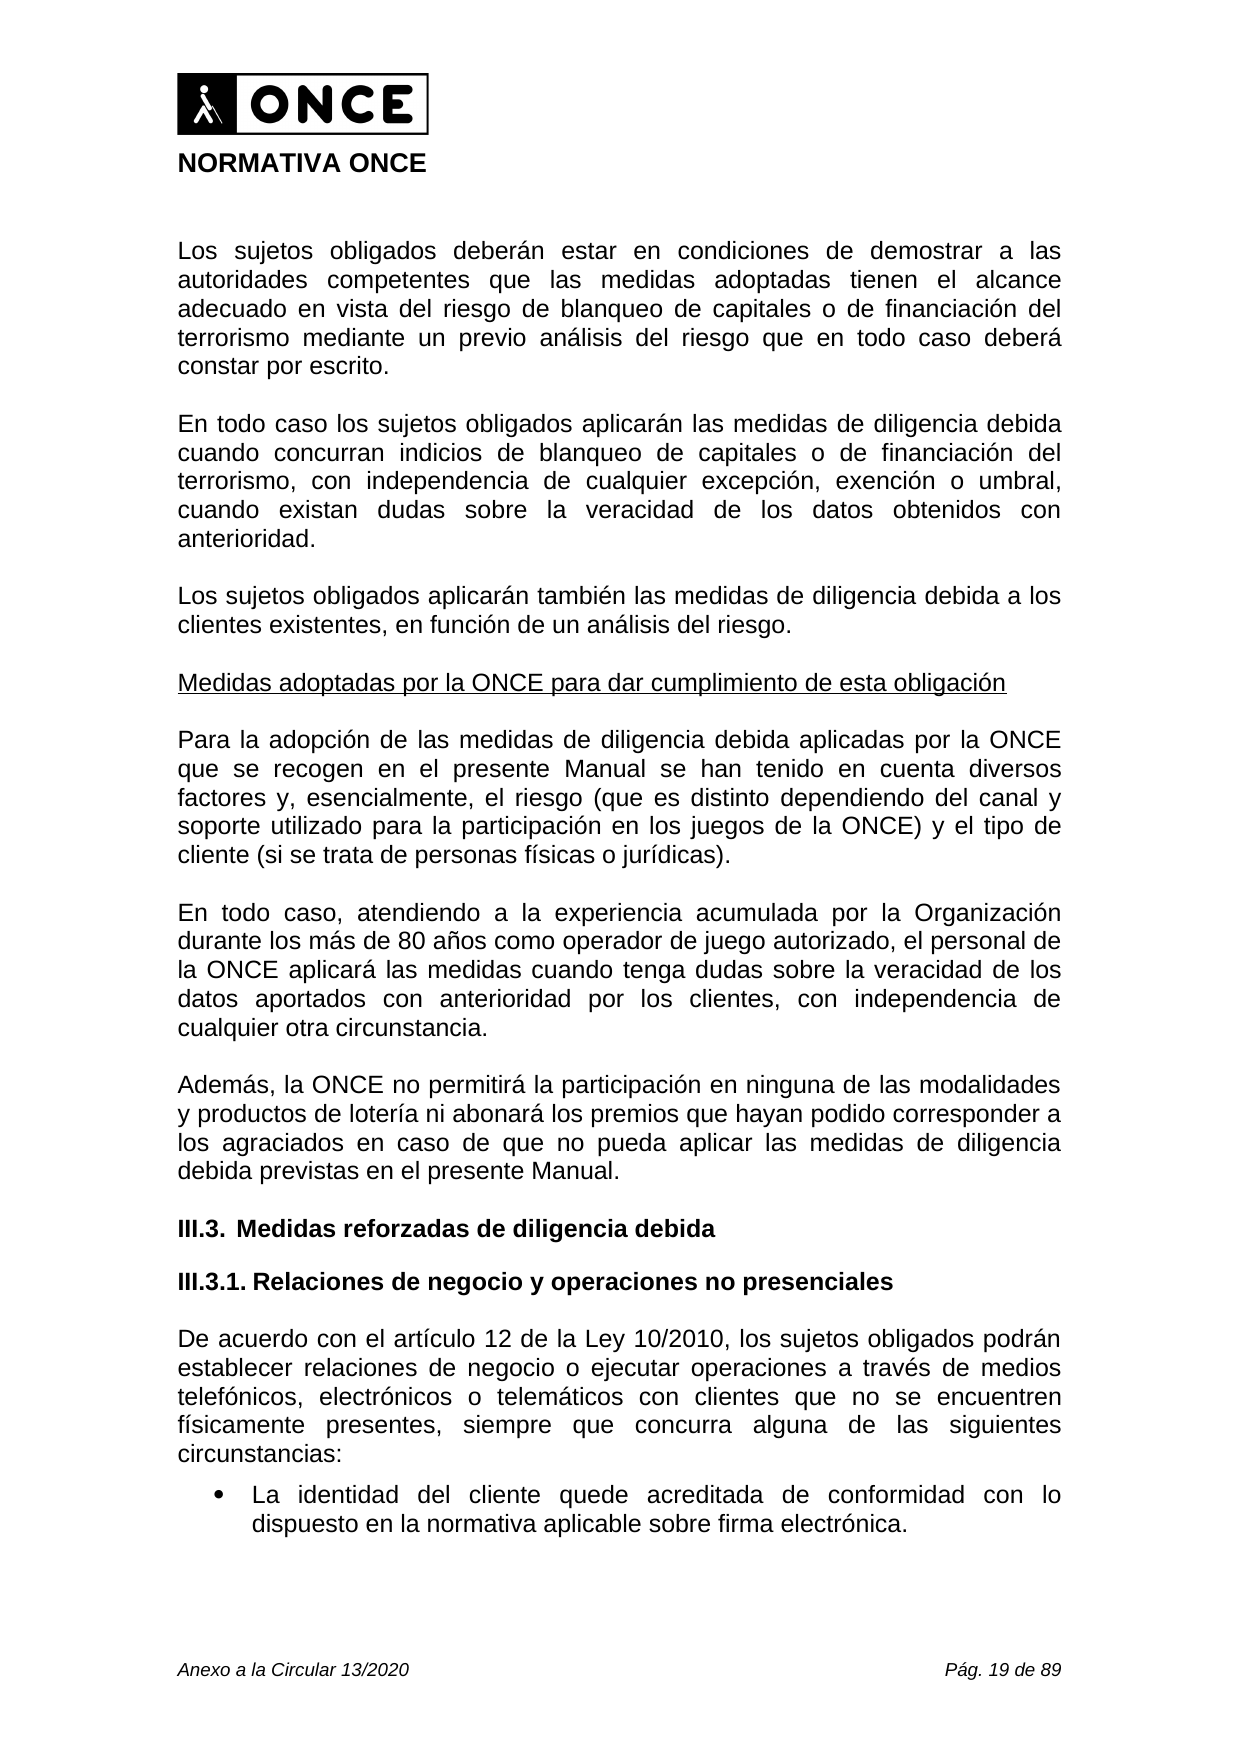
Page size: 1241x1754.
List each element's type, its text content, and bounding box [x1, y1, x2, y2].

text Medidas adoptadas por la ONCE para dar cumplimiento de esta obligación [177, 667, 1063, 696]
list La identidad del cliente quede acreditada de conformidad con lo dispuesto en la normativa aplicable sobre firma electrónica. [214, 1480, 1063, 1538]
subtitle III.3.1. Relaciones de negocio y operaciones no presenciales [177, 1266, 1063, 1295]
text En todo caso, atendiendo a la experiencia acumulada por la Organización durante los más de 80 años como operador de juego autorizado, el personal de la ONCE aplicará las medidas cuando tenga dudas sobre la veracidad de los datos aportados con anterioridad por los clientes, con independencia de cualquier otra circunstancia. [177, 897, 1063, 1041]
text Además, la ONCE no permitirá la participación en ninguna de las modalidades y productos de lotería ni abonará los premios que hayan podido corresponder a los agraciados en caso de que no pueda aplicar las medidas de diligencia debida previstas en el presente Manual. [177, 1070, 1063, 1185]
text Los sujetos obligados aplicarán también las medidas de diligencia debida a los clientes existentes, en función de un análisis del riesgo. [177, 581, 1063, 639]
subtitle Medidas reforzadas de diligencia debida [177, 1214, 1063, 1242]
text Para la adopción de las medidas de diligencia debida aplicadas por la ONCE que se recogen en el presente Manual se han tenido en cuenta diversos factores y, esencialmente, el riesgo (que es distinto dependiendo del canal y soporte utilizado para la participación en los juegos de la ONCE) y el tipo de cliente (si se trata de personas físicas o jurídicas). [177, 725, 1063, 869]
picture [177, 73, 429, 135]
text En todo caso los sujetos obligados aplicarán las medidas de diligencia debida cuando concurran indicios de blanqueo de capitales o de financiación del terrorismo, con independencia de cualquier excepción, exención o umbral, cuando existan dudas sobre la veracidad de los datos obtenidos con anterioridad. [177, 409, 1063, 552]
text De acuerdo con el artículo 12 de la Ley 10/2010, los sujetos obligados podrán establecer relaciones de negocio o ejecutar operaciones a través de medios telefónicos, electrónicos o telemáticos con clientes que no se encuentren físicamente presentes, siempre que concurra alguna de las siguientes circunstancias: [177, 1324, 1063, 1468]
text Los sujetos obligados deberán estar en condiciones de demostrar a las autoridades competentes que las medidas adoptadas tienen el alcance adecuado en vista del riesgo de blanqueo de capitales o de financiación del terrorismo mediante un previo análisis del riesgo que en todo caso deberá constar por escrito. [177, 236, 1063, 380]
